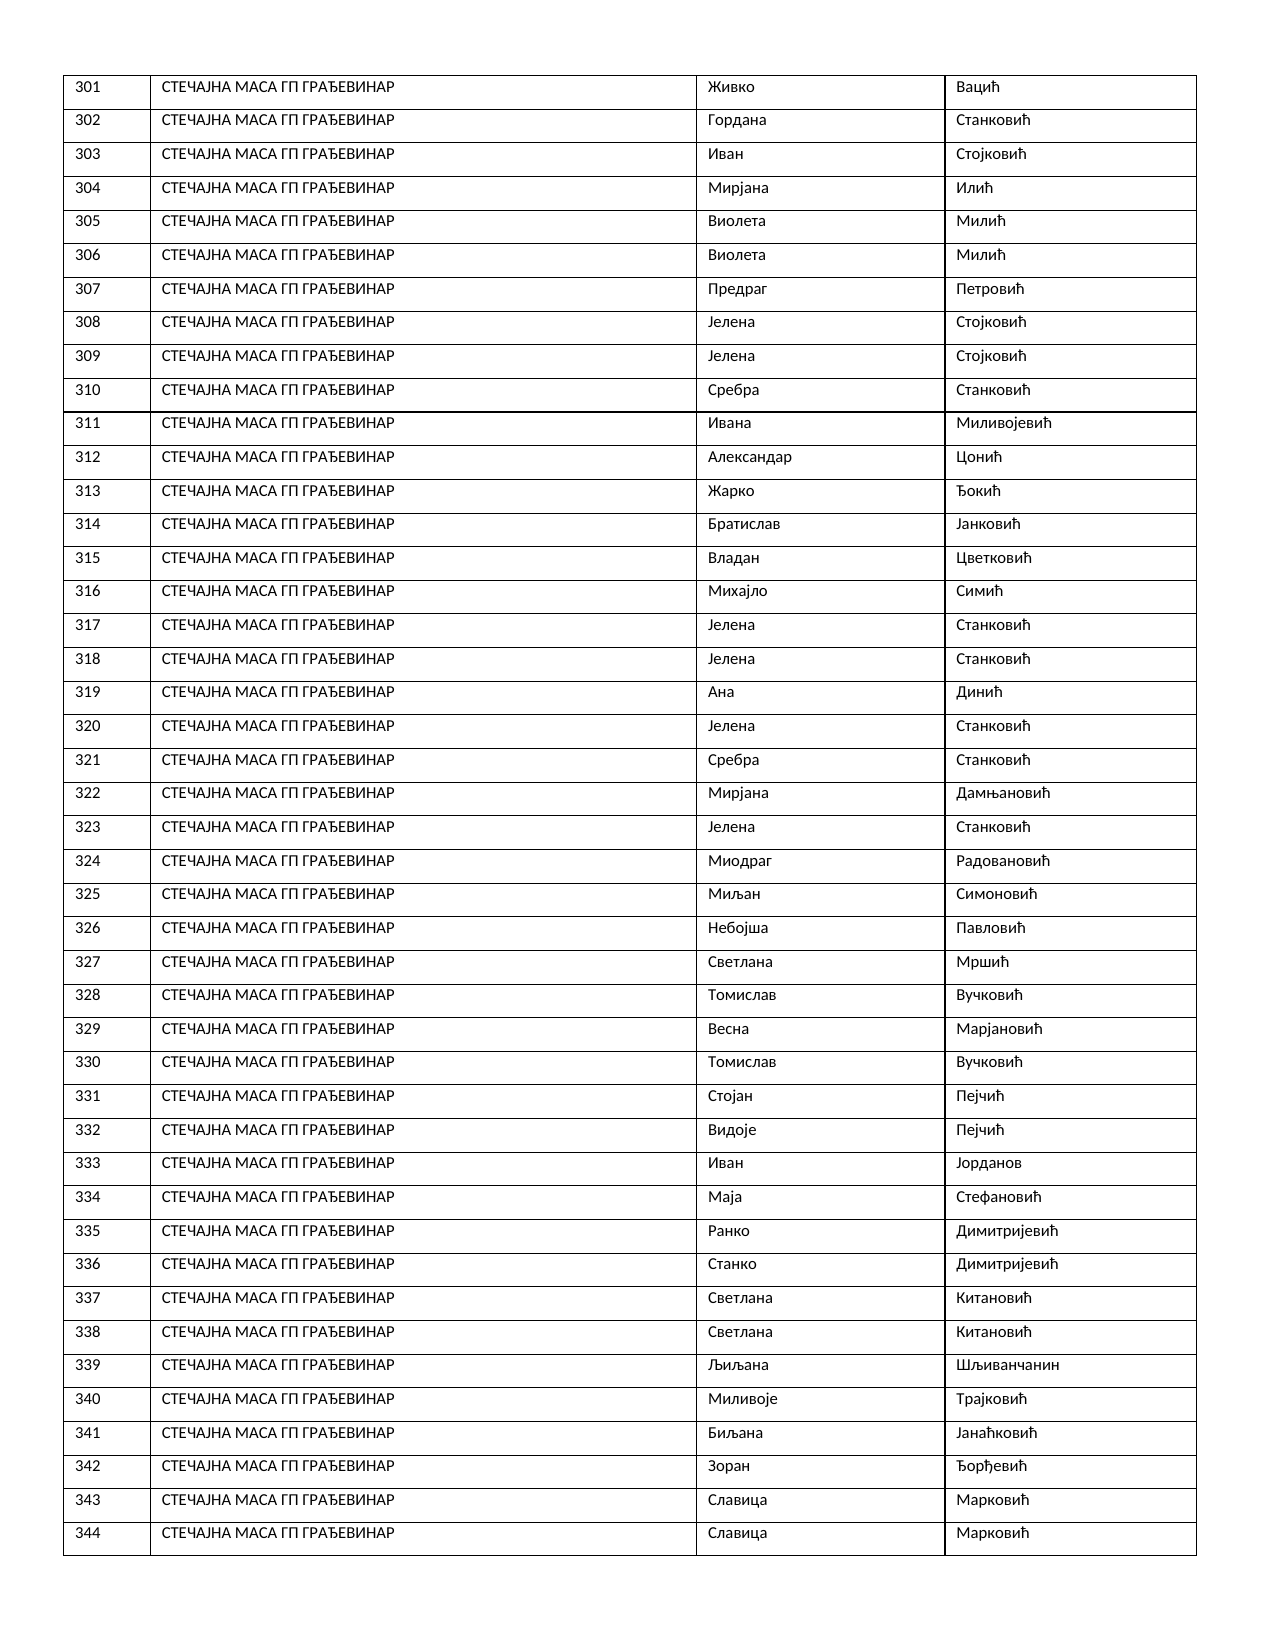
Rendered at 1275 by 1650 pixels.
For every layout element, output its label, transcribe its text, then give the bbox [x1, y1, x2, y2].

table_cell 305 [64, 211, 150, 243]
table_cell Китановић [946, 1287, 1196, 1320]
table_cell Небојша [697, 917, 944, 950]
table_cell 332 [64, 1119, 150, 1152]
table_cell Владан [697, 547, 944, 580]
table_cell Миљан [697, 884, 944, 916]
table_cell 320 [64, 715, 150, 748]
table_cell Вучковић [946, 985, 1196, 1017]
table_cell Томислав [697, 985, 944, 1017]
table_cell СТЕЧАЈНА МАСА ГП ГРАЂЕВИНАР [151, 379, 696, 411]
table_cell СТЕЧАЈНА МАСА ГП ГРАЂЕВИНАР [151, 1220, 696, 1253]
table_cell СТЕЧАЈНА МАСА ГП ГРАЂЕВИНАР [151, 648, 696, 681]
table_cell Живко [697, 76, 944, 109]
table_cell 326 [64, 917, 150, 950]
table_cell Маја [697, 1186, 944, 1219]
table_cell СТЕЧАЈНА МАСА ГП ГРАЂЕВИНАР [151, 413, 696, 445]
table_cell Китановић [946, 1321, 1196, 1353]
table_cell 327 [64, 951, 150, 983]
table_cell Станковић [946, 110, 1196, 142]
table_cell Мршић [946, 951, 1196, 983]
table_cell СТЕЧАЈНА МАСА ГП ГРАЂЕВИНАР [151, 211, 696, 243]
table_cell 301 [64, 76, 150, 109]
table_cell Марковић [946, 1489, 1196, 1522]
table_cell СТЕЧАЈНА МАСА ГП ГРАЂЕВИНАР [151, 1287, 696, 1320]
table_cell Радовановић [946, 850, 1196, 882]
table_cell Ранко [697, 1220, 944, 1253]
table_cell Биљана [697, 1422, 944, 1454]
table_cell Марјановић [946, 1018, 1196, 1051]
table_cell Братислав [697, 514, 944, 546]
table_cell Сребра [697, 379, 944, 411]
table_cell Видоје [697, 1119, 944, 1152]
table_cell 323 [64, 816, 150, 849]
table_cell Љиљана [697, 1355, 944, 1387]
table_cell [151, 1489, 696, 1522]
table_cell СТЕЧАЈНА МАСА ГП ГРАЂЕВИНАР [151, 1119, 696, 1152]
table_cell Вучковић [946, 1052, 1196, 1084]
table_cell Светлана [697, 1287, 944, 1320]
table_cell СТЕЧАЈНА МАСА ГП ГРАЂЕВИНАР [151, 1186, 696, 1219]
table_cell Јелена [697, 345, 944, 378]
table_cell Пејчић [946, 1085, 1196, 1118]
table_cell Гордана [697, 110, 944, 142]
table_cell 306 [64, 244, 150, 277]
table_cell Миодраг [697, 850, 944, 882]
table_cell 302 [64, 110, 150, 142]
table_cell Станковић [946, 715, 1196, 748]
table_cell Виолета [697, 211, 944, 243]
table_cell СТЕЧАЈНА МАСА ГП ГРАЂЕВИНАР [151, 1153, 696, 1185]
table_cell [151, 110, 696, 142]
table_cell Димитријевић [946, 1254, 1196, 1286]
table_cell 310 [64, 379, 150, 411]
table_cell Михајло [697, 581, 944, 613]
table_cell 307 [64, 278, 150, 311]
table_cell СТЕЧАЈНА МАСА ГП ГРАЂЕВИНАР [151, 850, 696, 882]
table_cell Мирјана [697, 783, 944, 815]
table_cell 313 [64, 480, 150, 512]
table_cell Виолета [697, 244, 944, 277]
table_cell Милић [946, 244, 1196, 277]
table_cell 341 [64, 1422, 150, 1454]
table_cell Станковић [946, 816, 1196, 849]
table_cell СТЕЧАЈНА МАСА ГП ГРАЂЕВИНАР [151, 783, 696, 815]
table_cell 339 [64, 1355, 150, 1387]
table_cell СТЕЧАЈНА МАСА ГП ГРАЂЕВИНАР [151, 749, 696, 782]
table_cell СТЕЧАЈНА МАСА ГП ГРАЂЕВИНАР [151, 715, 696, 748]
table_cell СТЕЧАЈНА МАСА ГП ГРАЂЕВИНАР [151, 1085, 696, 1118]
table_cell Марковић [946, 1523, 1196, 1555]
table_cell Предраг [697, 278, 944, 311]
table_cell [151, 76, 696, 109]
table_cell 343 [64, 1489, 150, 1522]
table_cell 325 [64, 884, 150, 916]
table_cell СТЕЧАЈНА МАСА ГП ГРАЂЕВИНАР [151, 884, 696, 916]
table_cell СТЕЧАЈНА МАСА ГП ГРАЂЕВИНАР [151, 480, 696, 512]
table_cell Станковић [946, 648, 1196, 681]
table_cell Светлана [697, 951, 944, 983]
table_cell СТЕЧАЈНА МАСА ГП ГРАЂЕВИНАР [151, 985, 696, 1017]
table_cell 333 [64, 1153, 150, 1185]
table_cell СТЕЧАЈНА МАСА ГП ГРАЂЕВИНАР [151, 1422, 696, 1454]
table_cell СТЕЧАЈНА МАСА ГП ГРАЂЕВИНАР [151, 1254, 696, 1286]
table_cell СТЕЧАЈНА МАСА ГП ГРАЂЕВИНАР [151, 345, 696, 378]
table_cell СТЕЧАЈНА МАСА ГП ГРАЂЕВИНАР [151, 816, 696, 849]
table_cell СТЕЧАЈНА МАСА ГП ГРАЂЕВИНАР [151, 514, 696, 546]
table_cell 335 [64, 1220, 150, 1253]
table_cell Славица [697, 1489, 944, 1522]
table_cell СТЕЧАЈНА МАСА ГП ГРАЂЕВИНАР [151, 278, 696, 311]
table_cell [151, 1523, 696, 1555]
table_cell Станковић [946, 614, 1196, 647]
table_cell Мирјана [697, 177, 944, 209]
table_cell Сребра [697, 749, 944, 782]
table_cell 322 [64, 783, 150, 815]
table_cell Јелена [697, 648, 944, 681]
table_cell СТЕЧАЈНА МАСА ГП ГРАЂЕВИНАР [151, 1321, 696, 1353]
table_cell Стојковић [946, 312, 1196, 344]
table_cell 311 [64, 413, 150, 445]
table_cell 336 [64, 1254, 150, 1286]
table_cell Стојан [697, 1085, 944, 1118]
table_cell 303 [64, 143, 150, 176]
table_cell СТЕЧАЈНА МАСА ГП ГРАЂЕВИНАР [151, 1388, 696, 1421]
table_cell Ђорђевић [946, 1456, 1196, 1488]
table_cell Стојковић [946, 345, 1196, 378]
table_cell 324 [64, 850, 150, 882]
table_cell 312 [64, 446, 150, 479]
table_cell 342 [64, 1456, 150, 1488]
table_cell 329 [64, 1018, 150, 1051]
table_cell Станковић [946, 379, 1196, 411]
table_cell Симоновић [946, 884, 1196, 916]
table_cell Јелена [697, 715, 944, 748]
table_cell 317 [64, 614, 150, 647]
table_cell СТЕЧАЈНА МАСА ГП ГРАЂЕВИНАР [151, 547, 696, 580]
table_cell Стефановић [946, 1186, 1196, 1219]
table_cell Трајковић [946, 1388, 1196, 1421]
table_cell 331 [64, 1085, 150, 1118]
table_cell Дамњановић [946, 783, 1196, 815]
table_cell СТЕЧАЈНА МАСА ГП ГРАЂЕВИНАР [151, 1456, 696, 1488]
table_cell 315 [64, 547, 150, 580]
table_cell Илић [946, 177, 1196, 209]
table_cell 344 [64, 1523, 150, 1555]
table_cell СТЕЧАЈНА МАСА ГП ГРАЂЕВИНАР [151, 614, 696, 647]
table_cell Томислав [697, 1052, 944, 1084]
table_cell 318 [64, 648, 150, 681]
table_cell СТЕЧАЈНА МАСА ГП ГРАЂЕВИНАР [151, 1052, 696, 1084]
table_cell 314 [64, 514, 150, 546]
table_cell Миливоје [697, 1388, 944, 1421]
table_cell Пејчић [946, 1119, 1196, 1152]
table_cell Станко [697, 1254, 944, 1286]
table_cell Ивана [697, 413, 944, 445]
table_cell Јелена [697, 614, 944, 647]
table_cell 308 [64, 312, 150, 344]
table_cell Ана [697, 682, 944, 714]
table_cell Динић [946, 682, 1196, 714]
table_cell 340 [64, 1388, 150, 1421]
table_cell Цонић [946, 446, 1196, 479]
table_cell 337 [64, 1287, 150, 1320]
table_cell Славица [697, 1523, 944, 1555]
table_cell 316 [64, 581, 150, 613]
table_cell Павловић [946, 917, 1196, 950]
table_cell Иван [697, 1153, 944, 1185]
table_cell Жарко [697, 480, 944, 512]
table_cell СТЕЧАЈНА МАСА ГП ГРАЂЕВИНАР [151, 917, 696, 950]
table_cell 328 [64, 985, 150, 1017]
table_cell Милић [946, 211, 1196, 243]
table_cell СТЕЧАЈНА МАСА ГП ГРАЂЕВИНАР [151, 177, 696, 209]
table_cell СТЕЧАЈНА МАСА ГП ГРАЂЕВИНАР [151, 1355, 696, 1387]
table_cell Александар [697, 446, 944, 479]
table_cell Вацић [946, 76, 1196, 109]
table_cell СТЕЧАЈНА МАСА ГП ГРАЂЕВИНАР [151, 682, 696, 714]
table_cell Јанковић [946, 514, 1196, 546]
table_cell Јорданов [946, 1153, 1196, 1185]
table_cell СТЕЧАЈНА МАСА ГП ГРАЂЕВИНАР [151, 244, 696, 277]
table_cell 338 [64, 1321, 150, 1353]
table_cell Светлана [697, 1321, 944, 1353]
table_cell Симић [946, 581, 1196, 613]
table_cell СТЕЧАЈНА МАСА ГП ГРАЂЕВИНАР [151, 446, 696, 479]
table_cell Стојковић [946, 143, 1196, 176]
table_cell СТЕЧАЈНА МАСА ГП ГРАЂЕВИНАР [151, 312, 696, 344]
table_cell Јелена [697, 816, 944, 849]
table_cell Иван [697, 143, 944, 176]
table_cell 319 [64, 682, 150, 714]
table_cell 304 [64, 177, 150, 209]
table_cell СТЕЧАЈНА МАСА ГП ГРАЂЕВИНАР [151, 581, 696, 613]
table_cell СТЕЧАЈНА МАСА ГП ГРАЂЕВИНАР [151, 143, 696, 176]
table_cell Весна [697, 1018, 944, 1051]
table_cell 321 [64, 749, 150, 782]
table_cell Ђокић [946, 480, 1196, 512]
table_cell 309 [64, 345, 150, 378]
table_cell Петровић [946, 278, 1196, 311]
table_cell СТЕЧАЈНА МАСА ГП ГРАЂЕВИНАР [151, 1018, 696, 1051]
table_cell Станковић [946, 749, 1196, 782]
table_cell Зоран [697, 1456, 944, 1488]
table_cell Шљиванчанин [946, 1355, 1196, 1387]
table_cell Миливојевић [946, 413, 1196, 445]
table_cell Јелена [697, 312, 944, 344]
table_cell СТЕЧАЈНА МАСА ГП ГРАЂЕВИНАР [151, 951, 696, 983]
table_cell Димитријевић [946, 1220, 1196, 1253]
table_cell Јанаћковић [946, 1422, 1196, 1454]
table_cell Цветковић [946, 547, 1196, 580]
table_cell 330 [64, 1052, 150, 1084]
table_cell 334 [64, 1186, 150, 1219]
